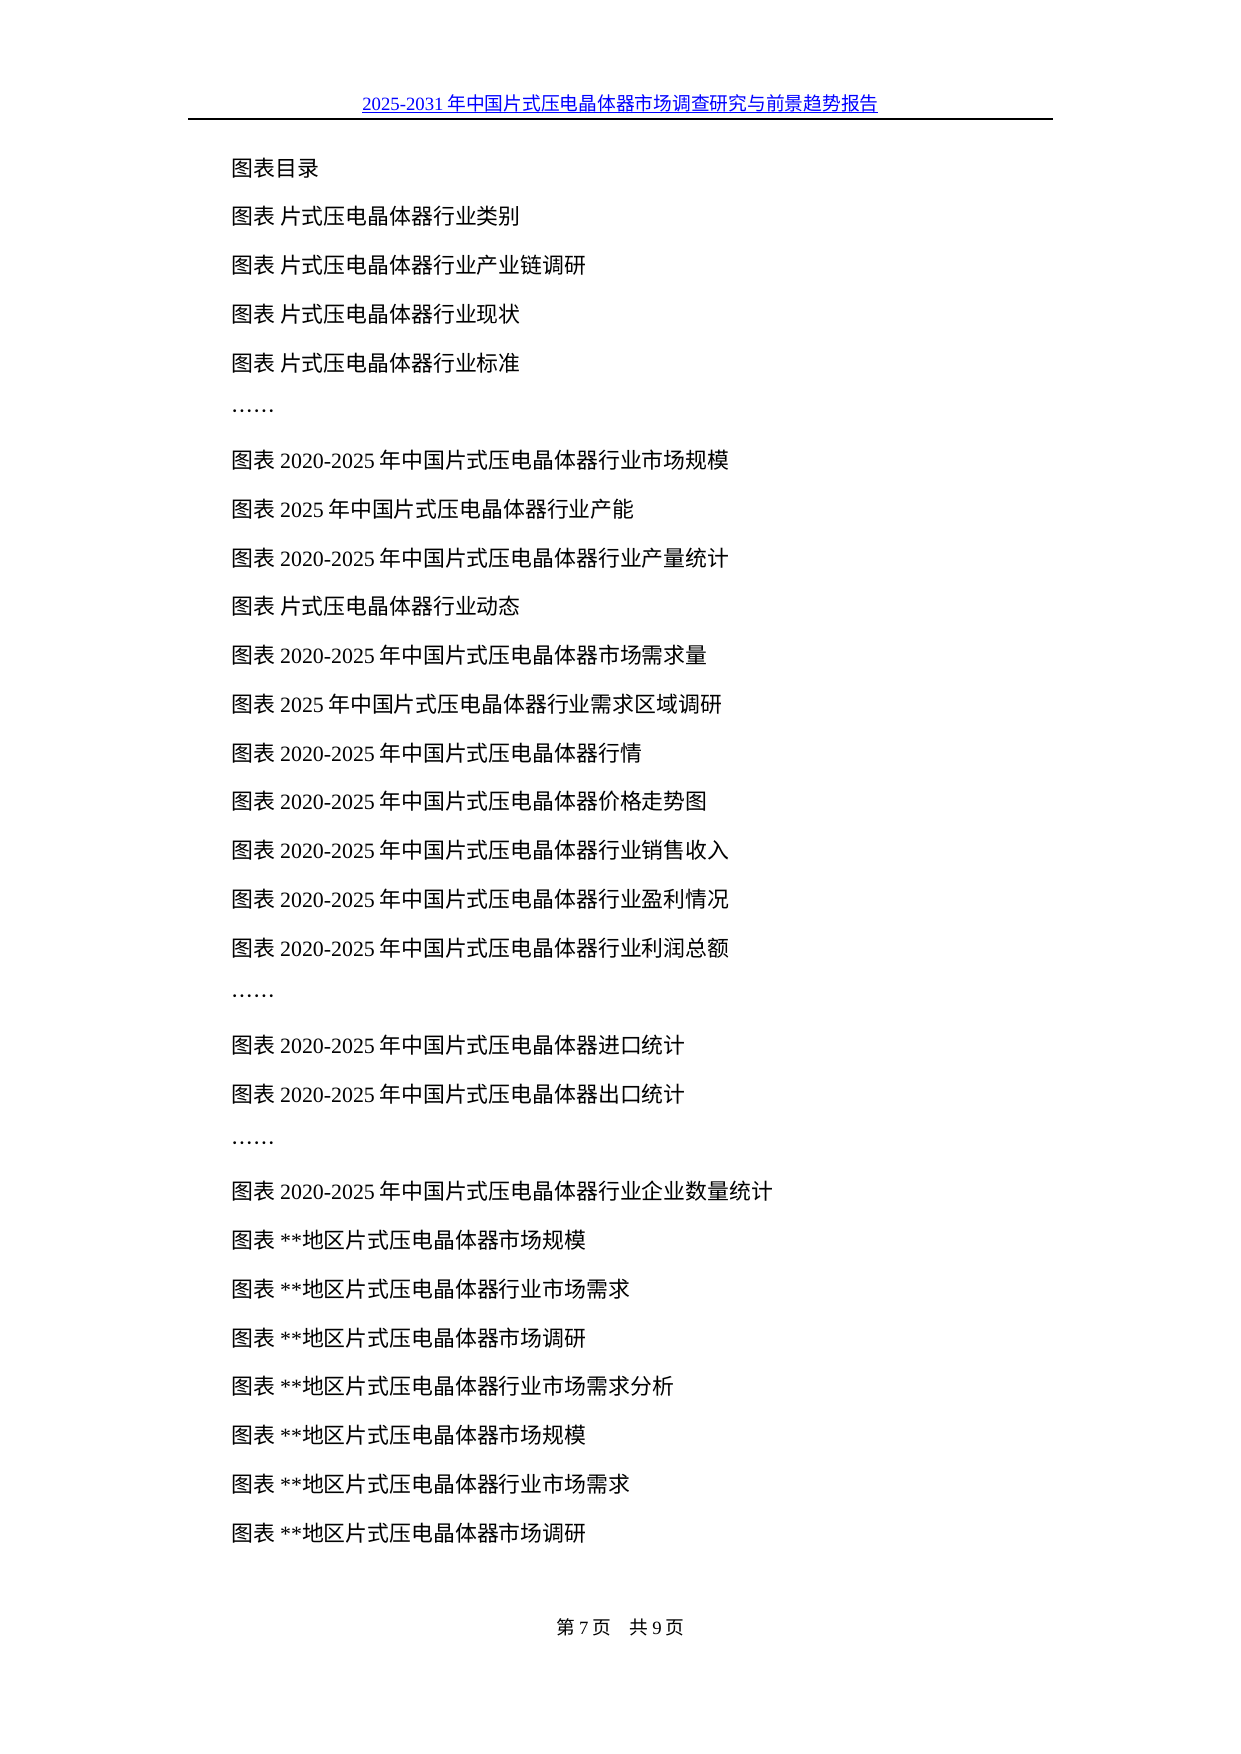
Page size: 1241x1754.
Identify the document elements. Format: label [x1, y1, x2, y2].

text [187, 150, 1053, 1548]
